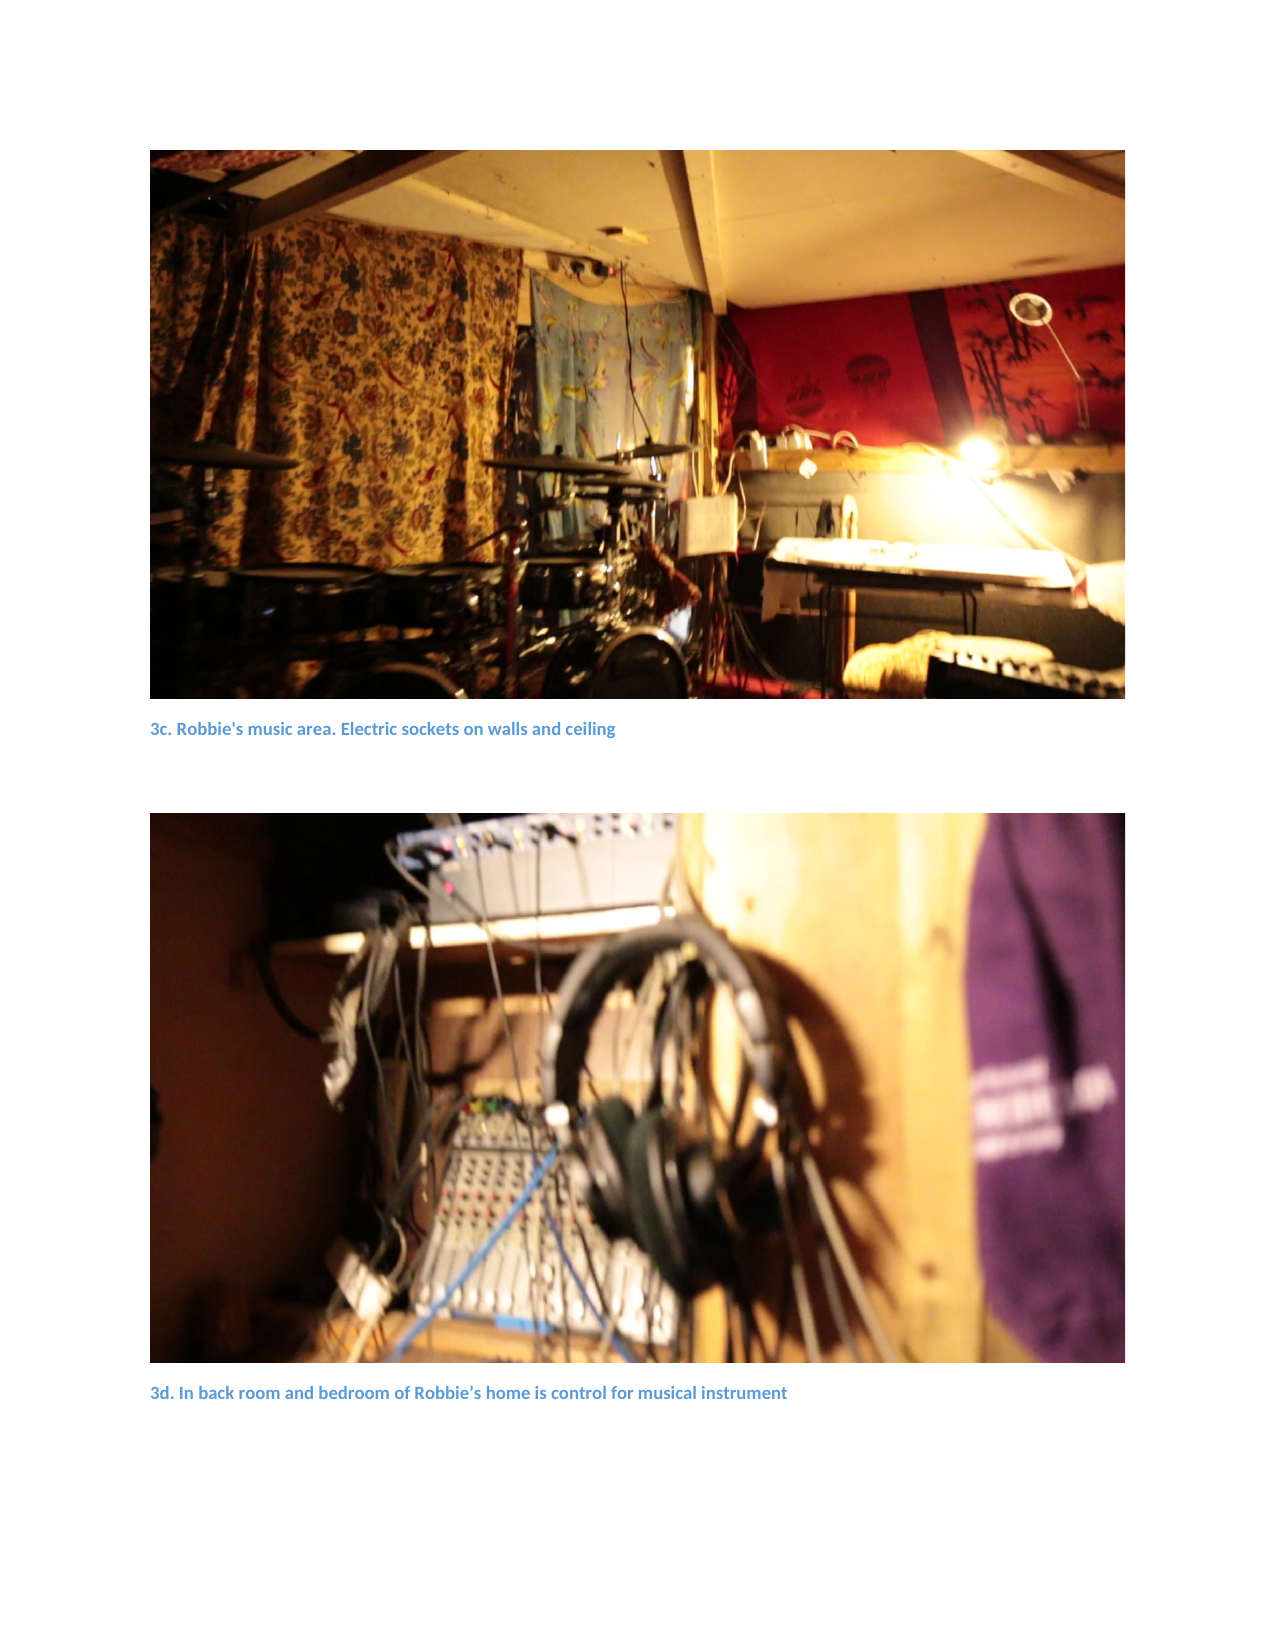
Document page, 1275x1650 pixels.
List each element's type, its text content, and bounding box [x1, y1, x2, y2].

picture [150, 150, 1125, 699]
text 3d. In back room and bedroom of Robbie’s home is control for musical instrument [150, 1381, 1125, 1404]
picture [150, 813, 1125, 1363]
text 3c. Robbie's music area. Electric sockets on walls and ceiling [150, 717, 1125, 740]
